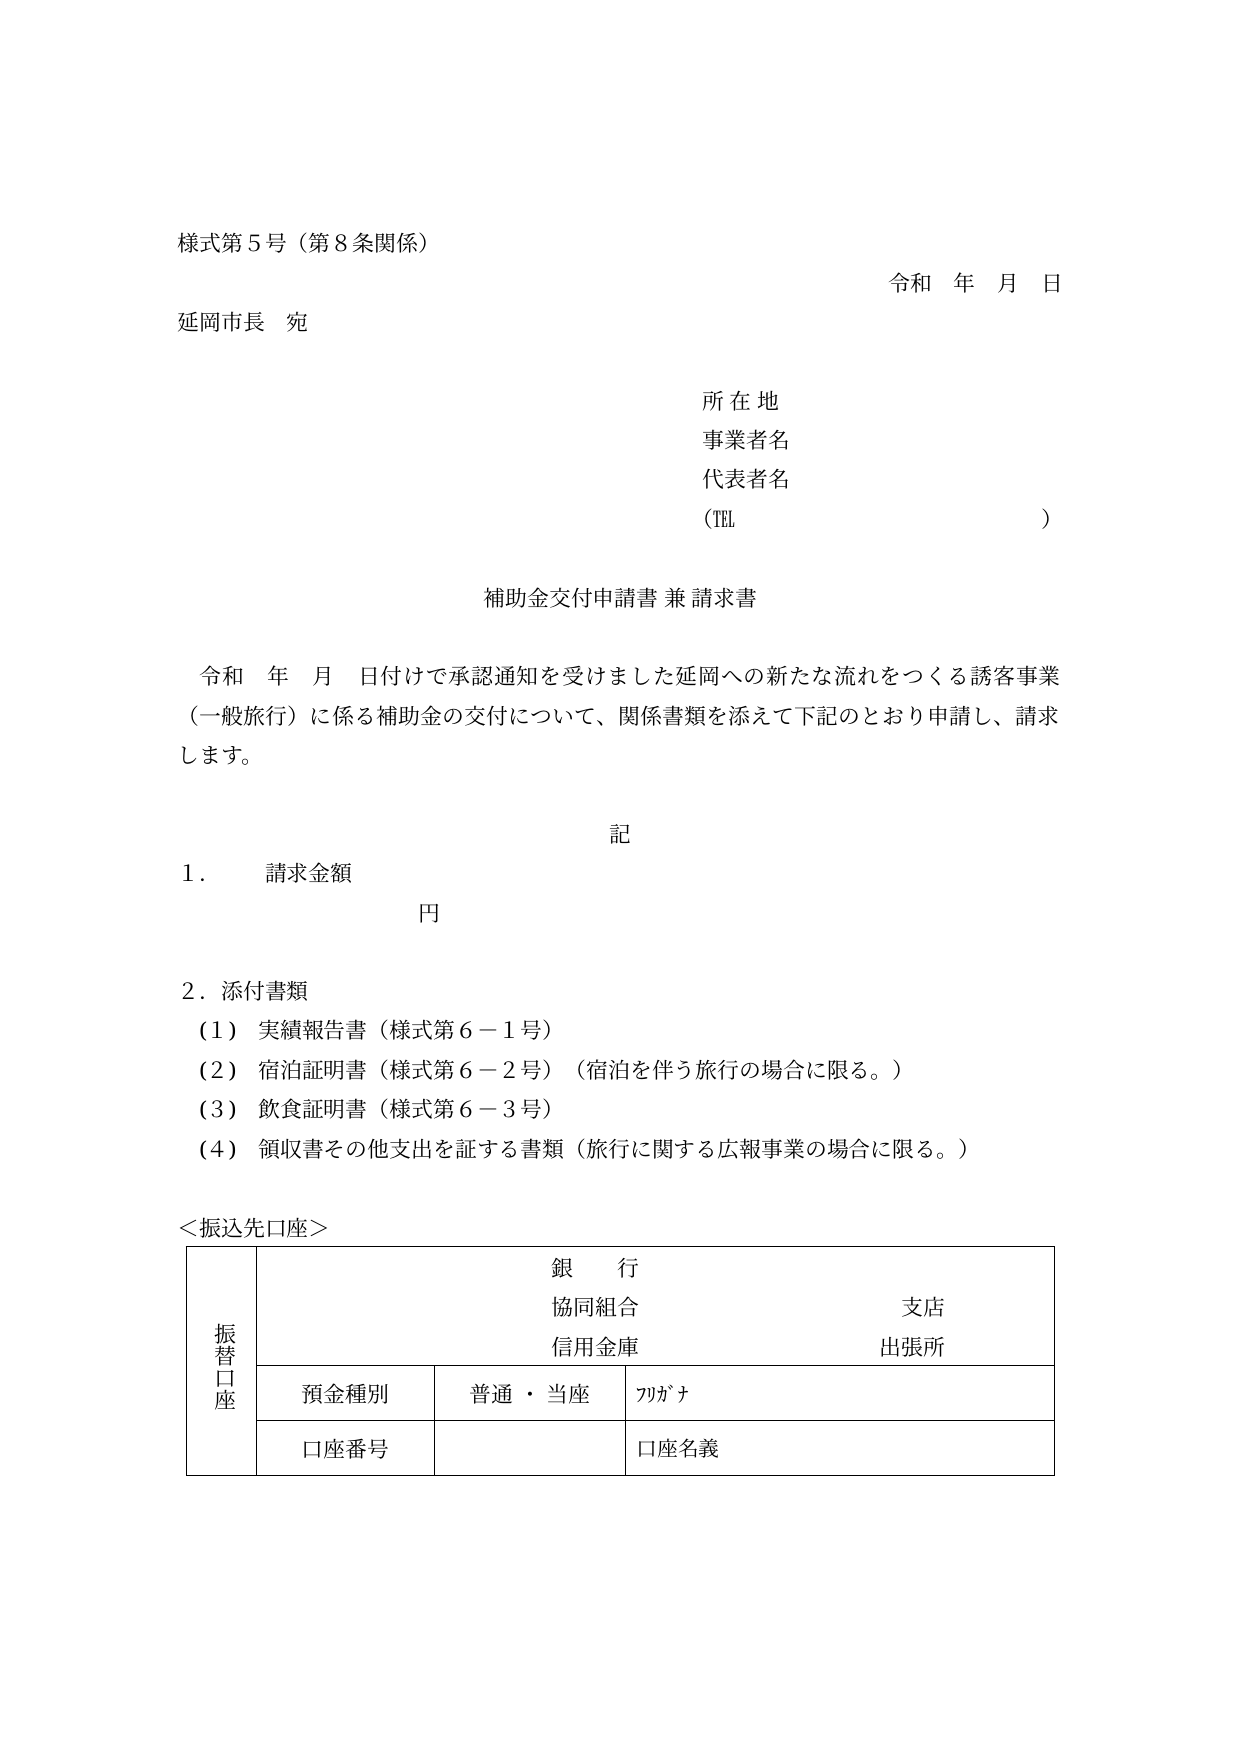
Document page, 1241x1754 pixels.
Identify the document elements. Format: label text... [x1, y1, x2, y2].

text 事業者名 [177, 419, 976, 459]
text (１) 実績報告書（様式第６－１号） [177, 1010, 1063, 1049]
text 令和 年 月 日付けで承認通知を受けました延岡への新たな流れをつくる誘客事業（一般旅行）に係る補助金の交付について、関係書類を添えて下記のとおり申請し、請求します。 [177, 656, 1063, 774]
text (３) 飲食証明書（様式第６－３号） [177, 1089, 1063, 1128]
text 所 在 地 [177, 380, 888, 419]
table_cell 口座名義 [626, 1421, 1054, 1475]
text 記 [177, 813, 1063, 852]
text 補助金交付申請書 兼 請求書 [177, 577, 1063, 616]
table_header 振替口座 [187, 1247, 256, 1475]
text 令和 年 月 日 [177, 262, 1063, 301]
list 円 [221, 892, 1063, 931]
table_cell 口座番号 [257, 1421, 434, 1475]
list 請求金額 [177, 852, 1063, 892]
table_cell 普通 ・ 当座 [435, 1366, 625, 1420]
table_cell [435, 1421, 625, 1475]
text 様式第５号（第８条関係） [177, 222, 1063, 262]
table_cell ﾌﾘｶﾞﾅ [626, 1366, 1054, 1420]
text ＜振込先口座＞ [177, 1207, 1063, 1246]
text 延岡市長 宛 [177, 301, 1063, 341]
text (４) 領収書その他支出を証する書類（旅行に関する広報事業の場合に限る。） [177, 1128, 1063, 1167]
table_header 銀 行 協同組合 支店 信用金庫 出張所 [257, 1247, 1054, 1365]
text (２) 宿泊証明書（様式第６－２号）（宿泊を伴う旅行の場合に限る。） [177, 1049, 1063, 1089]
text （℡ ） [177, 498, 1063, 537]
text ２．添付書類 [177, 971, 1063, 1010]
table_cell 預金種別 [257, 1366, 434, 1420]
text 代表者名 [177, 459, 976, 498]
